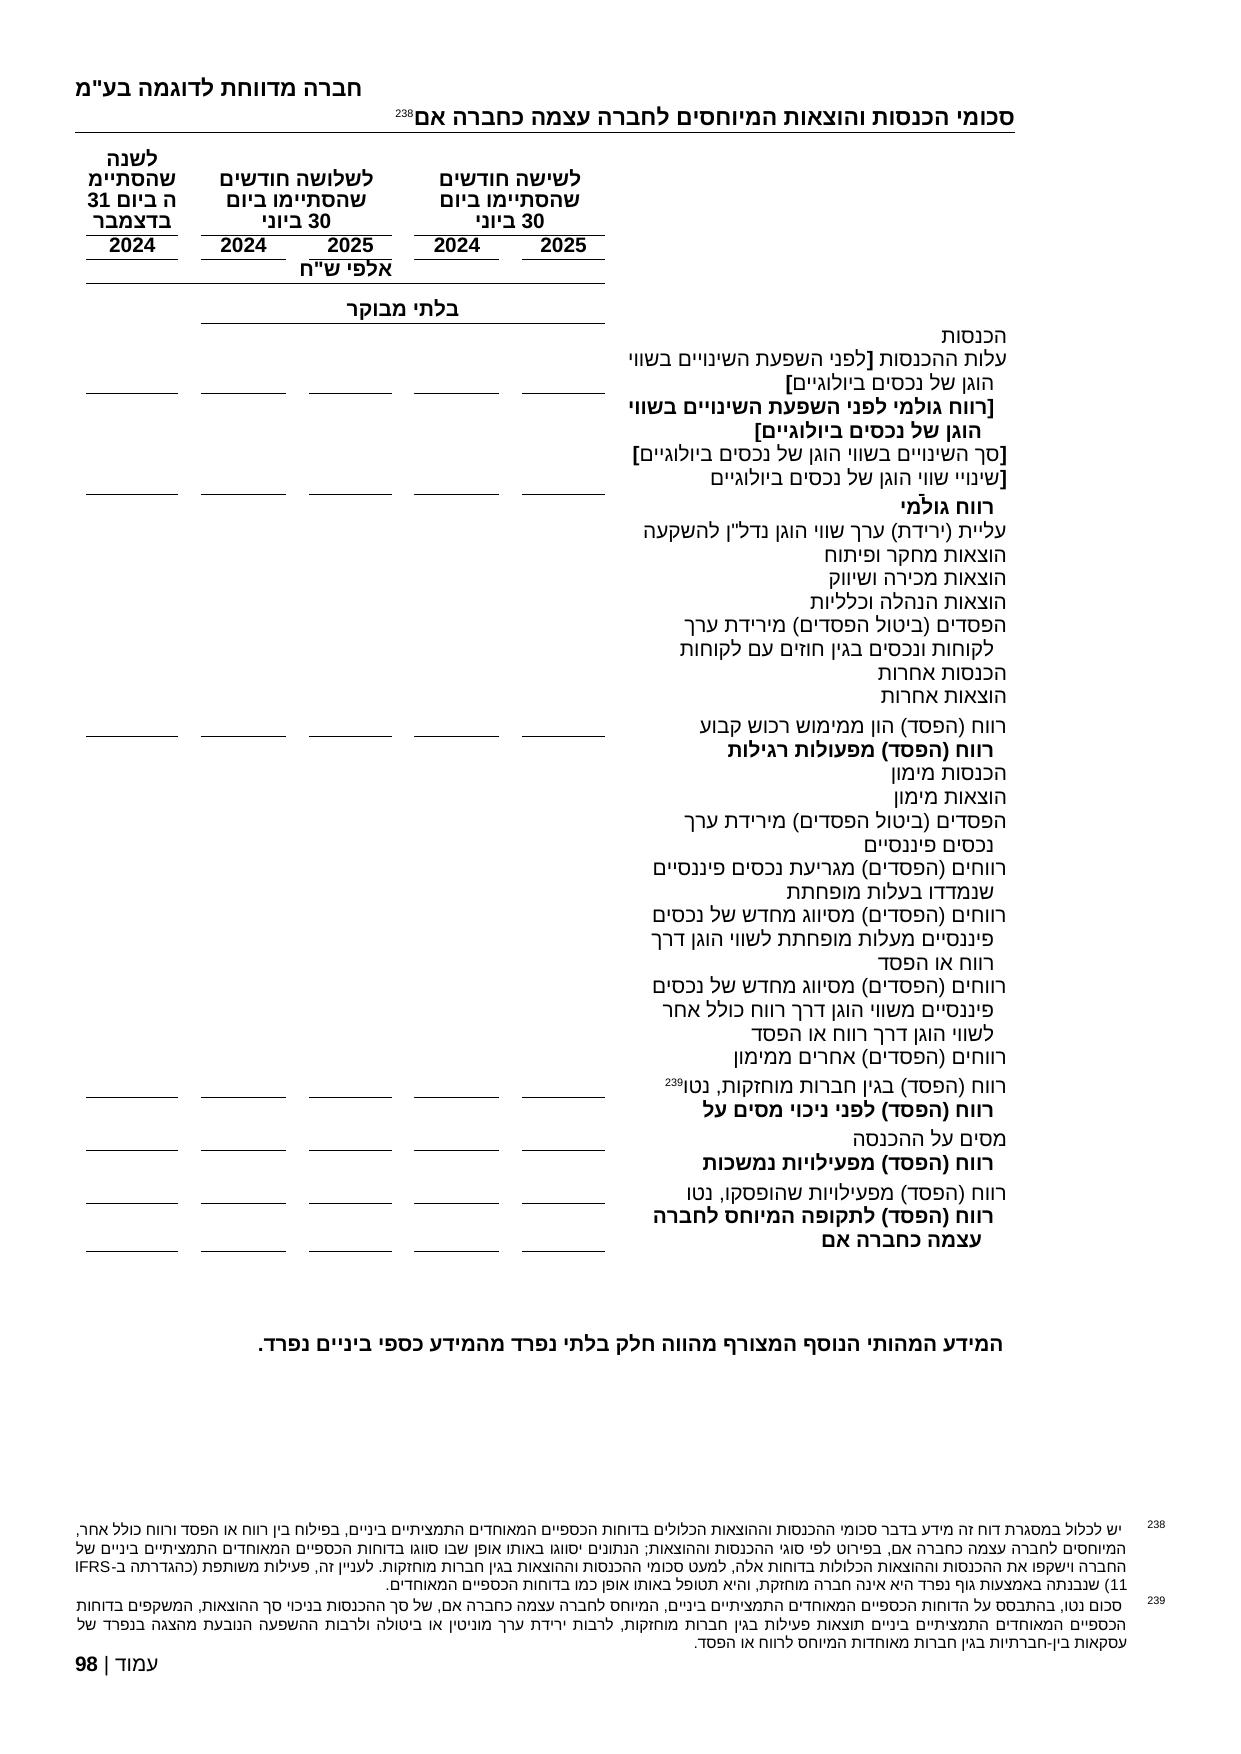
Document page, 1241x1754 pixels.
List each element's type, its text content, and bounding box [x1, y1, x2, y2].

subtitle סכומי הכנסות והוצאות המיוחסים לחברה עצמה כחברה אם [75, 103, 1015, 132]
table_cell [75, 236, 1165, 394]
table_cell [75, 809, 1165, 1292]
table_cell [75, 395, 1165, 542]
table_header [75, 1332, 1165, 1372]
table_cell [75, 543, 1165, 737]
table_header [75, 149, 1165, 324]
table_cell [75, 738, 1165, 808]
